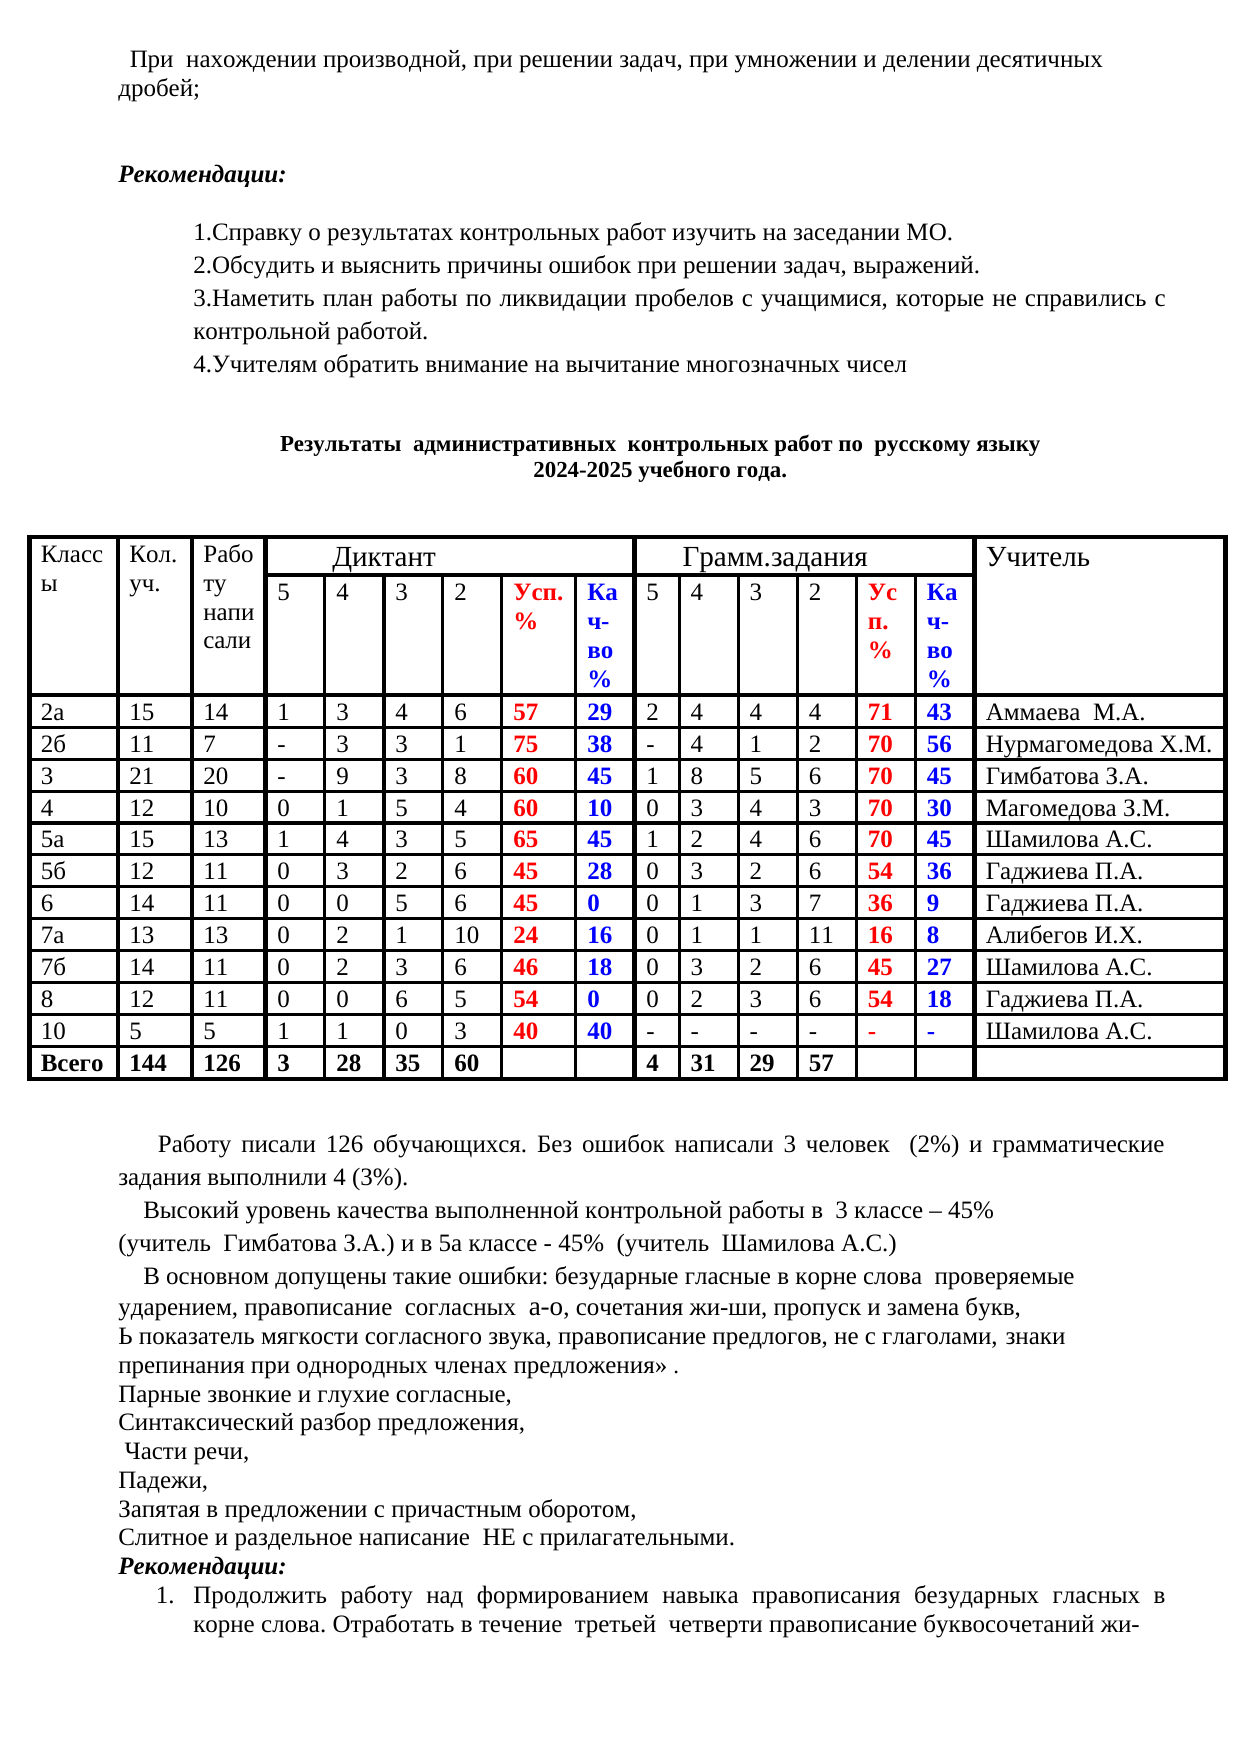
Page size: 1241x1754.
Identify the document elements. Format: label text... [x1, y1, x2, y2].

table_cell 5б [32, 856, 116, 885]
table_cell 1 [681, 920, 737, 949]
table_cell 0 [268, 856, 323, 885]
table_cell 45 [577, 761, 632, 789]
table_header Диктант [268, 539, 502, 573]
table_cell 3 [386, 577, 441, 692]
table_cell 5а [32, 825, 116, 853]
table_cell 4 [681, 577, 737, 692]
table_cell 0 [637, 920, 678, 949]
table_cell 14 [120, 952, 190, 981]
table_cell 35 [386, 1048, 441, 1076]
table_cell 13 [194, 825, 263, 853]
table_cell 1 [386, 920, 441, 949]
table_cell 70 [858, 793, 914, 821]
table_cell 2 [326, 920, 382, 949]
table_cell 2 [681, 984, 737, 1013]
table_cell - [740, 1016, 796, 1044]
table_cell - [637, 1016, 678, 1044]
table_cell 36 [858, 888, 914, 917]
table_cell 9 [326, 761, 382, 789]
table_cell 0 [268, 793, 323, 821]
table_cell 8 [444, 761, 500, 789]
table_cell 3 [326, 856, 382, 885]
table_cell 2 [444, 577, 500, 692]
table_cell 65 [503, 825, 574, 853]
table_cell 21 [120, 761, 190, 789]
table_header Грамм.задания [637, 539, 915, 573]
table_cell Гаджиева П.А. [977, 984, 1223, 1013]
table_cell Гаджиева П.А. [977, 856, 1223, 885]
table_cell 36 [917, 856, 972, 885]
table_cell 27 [917, 952, 972, 981]
table_cell 4 [740, 697, 796, 726]
table_cell 10 [577, 793, 632, 821]
table_cell 54 [858, 984, 914, 1013]
table_cell 1 [637, 825, 678, 853]
table_cell 16 [577, 920, 632, 949]
table_cell 4 [444, 793, 500, 821]
table_cell 40 [577, 1016, 632, 1044]
table_cell Кач-во % [577, 577, 632, 692]
table_cell 5 [637, 577, 678, 692]
table_cell 2 [326, 952, 382, 981]
table_cell 15 [120, 697, 190, 726]
table_cell 4 [637, 1048, 678, 1076]
table_cell - [268, 761, 323, 789]
table_cell 4 [799, 697, 855, 726]
table_cell Нурмагомедова Х.М. [977, 729, 1223, 758]
table_header Рабо ту напи сали [194, 539, 263, 692]
table_cell 2 [386, 856, 441, 885]
text Синтаксический разбор предложения, [118, 1407, 1167, 1436]
table_cell 8 [681, 761, 737, 789]
table_cell 2 [637, 697, 678, 726]
table_cell 0 [637, 793, 678, 821]
table_cell 31 [681, 1048, 737, 1076]
table_header [502, 539, 632, 573]
table_cell 0 [577, 888, 632, 917]
table_cell 2 [681, 825, 737, 853]
table_header [915, 539, 972, 573]
table_cell 4 [740, 825, 796, 853]
table_header Учитель [977, 539, 1223, 692]
text 1.Справку о результатах контрольных работ изучить на заседании МО. [193, 217, 1167, 246]
table_cell Алибегов И.Х. [977, 920, 1223, 949]
table_cell 0 [637, 984, 678, 1013]
table_cell 3 [444, 1016, 500, 1044]
text Работу писали 126 обучающихся. Без ошибок написали 3 человек (2%) и грамматические задания выполнили 4 (3%). [118, 1129, 1167, 1191]
table_cell 10 [444, 920, 500, 949]
table_cell 4 [681, 697, 737, 726]
table_cell 3 [386, 729, 441, 758]
table_cell 0 [268, 888, 323, 917]
table_cell 0 [577, 984, 632, 1013]
table_cell [977, 1048, 1223, 1076]
table_cell [503, 1048, 574, 1076]
table_cell 3 [386, 761, 441, 789]
table_cell 144 [120, 1048, 190, 1076]
table_cell 1 [740, 920, 796, 949]
table_cell 2 [799, 729, 855, 758]
table_cell 11 [194, 984, 263, 1013]
table_header Кол. уч. [120, 539, 190, 692]
table_cell 70 [858, 761, 914, 789]
text Части речи, [118, 1436, 1167, 1465]
table_cell 57 [799, 1048, 855, 1076]
table_cell 4 [681, 729, 737, 758]
table_cell 6 [799, 952, 855, 981]
table_cell 56 [917, 729, 972, 758]
table_cell 11 [120, 729, 190, 758]
table_cell 0 [268, 984, 323, 1013]
table_cell 1 [637, 761, 678, 789]
table_cell 3 [740, 577, 796, 692]
table_cell Кач-во % [917, 577, 972, 692]
table_cell 3 [326, 729, 382, 758]
table_cell 3 [681, 856, 737, 885]
table_cell 2б [32, 729, 116, 758]
table_cell 14 [120, 888, 190, 917]
table_cell 6 [386, 984, 441, 1013]
table_cell - [637, 729, 678, 758]
text Результаты административных контрольных работ по русскому языку [59, 430, 1240, 456]
table_cell 30 [917, 793, 972, 821]
table_cell 38 [577, 729, 632, 758]
table_cell 13 [194, 920, 263, 949]
text Высокий уровень качества выполненной контрольной работы в 3 классе – 45% [118, 1195, 1167, 1224]
table_cell 45 [503, 856, 574, 885]
text 2024-2025 учебного года. [59, 456, 1240, 483]
table_cell 29 [740, 1048, 796, 1076]
text Ь показатель мягкости согласного звука, правописание предлогов, не с глаголами, знаки препинания при однородных членах предложения» . [118, 1321, 1167, 1379]
table_cell 0 [268, 920, 323, 949]
table_cell 16 [858, 920, 914, 949]
table_cell - [858, 1016, 914, 1044]
table_cell 5 [268, 577, 323, 692]
table_cell 3 [740, 888, 796, 917]
table_cell 2 [740, 856, 796, 885]
table_cell 5 [194, 1016, 263, 1044]
table_cell - [681, 1016, 737, 1044]
table_cell 0 [268, 952, 323, 981]
text Падежи, [118, 1465, 1167, 1494]
text В основном допущены такие ошибки: безударные гласные в корне слова проверяемые ударением, правописание согласных а-о, сочетания жи-ши, пропуск и замена букв, [118, 1261, 1167, 1321]
table_cell 4 [386, 697, 441, 726]
table_cell 3 [32, 761, 116, 789]
table_cell 4 [326, 577, 382, 692]
table_cell 1 [268, 825, 323, 853]
table_cell 12 [120, 793, 190, 821]
table_cell 75 [503, 729, 574, 758]
table_cell 1 [326, 1016, 382, 1044]
table_cell 60 [503, 761, 574, 789]
text 3.Наметить план работы по ликвидации пробелов с учащимися, которые не справились с контрольной работой. [193, 283, 1167, 345]
text (учитель Гимбатова З.А.) и в 5а классе - 45% (учитель Шамилова А.С.) [118, 1228, 1167, 1257]
table_cell 8 [917, 920, 972, 949]
text При нахождении производной, при решении задач, при умножении и делении десятичных дробей; [118, 44, 1167, 102]
table_cell 3 [681, 952, 737, 981]
table_cell 6 [444, 952, 500, 981]
table_cell - [799, 1016, 855, 1044]
table_cell 13 [120, 920, 190, 949]
table_cell 46 [503, 952, 574, 981]
table_cell 3 [740, 984, 796, 1013]
table_cell 28 [577, 856, 632, 885]
table_cell 0 [386, 1016, 441, 1044]
table_cell 4 [740, 793, 796, 821]
table_cell 1 [268, 1016, 323, 1044]
table_cell 2 [740, 952, 796, 981]
table_cell 1 [681, 888, 737, 917]
table_cell [577, 1048, 632, 1076]
table_cell 54 [503, 984, 574, 1013]
table_cell 10 [194, 793, 263, 821]
table_cell 3 [799, 793, 855, 821]
text 2.Обсудить и выяснить причины ошибок при решении задач, выражений. [193, 250, 1167, 279]
table_cell 45 [577, 825, 632, 853]
table_cell - [917, 1016, 972, 1044]
table_cell 5 [120, 1016, 190, 1044]
table_cell 0 [637, 888, 678, 917]
table_cell [858, 1048, 914, 1076]
table_cell 0 [637, 952, 678, 981]
table_cell 0 [326, 888, 382, 917]
table_cell 12 [120, 984, 190, 1013]
table_cell 12 [120, 856, 190, 885]
table_cell 45 [503, 888, 574, 917]
table_cell 57 [503, 697, 574, 726]
table_cell Усп. % [858, 577, 914, 692]
table_cell 5 [386, 793, 441, 821]
table_cell Всего [32, 1048, 116, 1076]
table_cell 1 [326, 793, 382, 821]
table_cell 5 [444, 825, 500, 853]
table_cell 6 [799, 984, 855, 1013]
table_cell 7 [194, 729, 263, 758]
table_cell 5 [386, 888, 441, 917]
table_cell 14 [194, 697, 263, 726]
text Парные звонкие и глухие согласные, [118, 1379, 1167, 1407]
table_cell 6 [32, 888, 116, 917]
table_cell 6 [444, 697, 500, 726]
table_cell Шамилова А.С. [977, 825, 1223, 853]
table_cell 6 [799, 825, 855, 853]
table_cell 20 [194, 761, 263, 789]
table_cell 24 [503, 920, 574, 949]
table_cell 7б [32, 952, 116, 981]
table_cell Аммаева М.А. [977, 697, 1223, 726]
table_cell 11 [799, 920, 855, 949]
table_cell 3 [681, 793, 737, 821]
table_cell Шамилова А.С. [977, 1016, 1223, 1044]
table_cell 9 [917, 888, 972, 917]
text Слитное и раздельное написание НЕ с прилагательными. [118, 1522, 1167, 1551]
table_cell 1 [268, 697, 323, 726]
table_cell 5 [740, 761, 796, 789]
table_cell 126 [194, 1048, 263, 1076]
table_cell Гимбатова З.А. [977, 761, 1223, 789]
table_cell 6 [799, 856, 855, 885]
table_cell 71 [858, 697, 914, 726]
table_cell 15 [120, 825, 190, 853]
table_cell 0 [637, 856, 678, 885]
list Продолжить работу над формированием навыка правописания безударных гласных в корне слова. Отработать в течение третьей четверти правописание буквосочетаний жи- [156, 1580, 1167, 1637]
text Рекомендации: [118, 159, 1167, 188]
table_cell 43 [917, 697, 972, 726]
table_cell 11 [194, 952, 263, 981]
table_cell 70 [858, 729, 914, 758]
table_cell 4 [326, 825, 382, 853]
table_cell 4 [32, 793, 116, 821]
table_cell 54 [858, 856, 914, 885]
table_cell 0 [326, 984, 382, 1013]
table_cell Усп. % [503, 577, 574, 692]
table_cell 7а [32, 920, 116, 949]
table_cell 3 [386, 825, 441, 853]
table_header Классы [32, 539, 116, 692]
table_cell 70 [858, 825, 914, 853]
table_cell 60 [444, 1048, 500, 1076]
table_cell 3 [386, 952, 441, 981]
table_cell 28 [326, 1048, 382, 1076]
table_cell 6 [444, 856, 500, 885]
text Запятая в предложении с причастным оборотом, [118, 1494, 1167, 1522]
table_cell 11 [194, 888, 263, 917]
table_cell - [268, 729, 323, 758]
table_cell 11 [194, 856, 263, 885]
table_cell 1 [444, 729, 500, 758]
table_cell 18 [577, 952, 632, 981]
table_cell 8 [32, 984, 116, 1013]
table_cell 45 [858, 952, 914, 981]
table_cell 1 [740, 729, 796, 758]
table_cell 45 [917, 825, 972, 853]
table_cell 60 [503, 793, 574, 821]
table_cell 3 [268, 1048, 323, 1076]
table_cell 45 [917, 761, 972, 789]
table_cell 2а [32, 697, 116, 726]
table_cell 18 [917, 984, 972, 1013]
table_cell Гаджиева П.А. [977, 888, 1223, 917]
table_cell 3 [326, 697, 382, 726]
table_cell [917, 1048, 972, 1076]
table_cell 5 [444, 984, 500, 1013]
table_cell 7 [799, 888, 855, 917]
table_cell 6 [799, 761, 855, 789]
table_cell 29 [577, 697, 632, 726]
table_cell Магомедова З.М. [977, 793, 1223, 821]
table_cell 40 [503, 1016, 574, 1044]
table_cell 6 [444, 888, 500, 917]
list 4.Учителям обратить внимание на вычитание многозначных чисел [193, 349, 1167, 378]
table_cell 2 [799, 577, 855, 692]
text Рекомендации: [118, 1551, 1167, 1580]
table_cell Шамилова А.С. [977, 952, 1223, 981]
table_cell 10 [32, 1016, 116, 1044]
